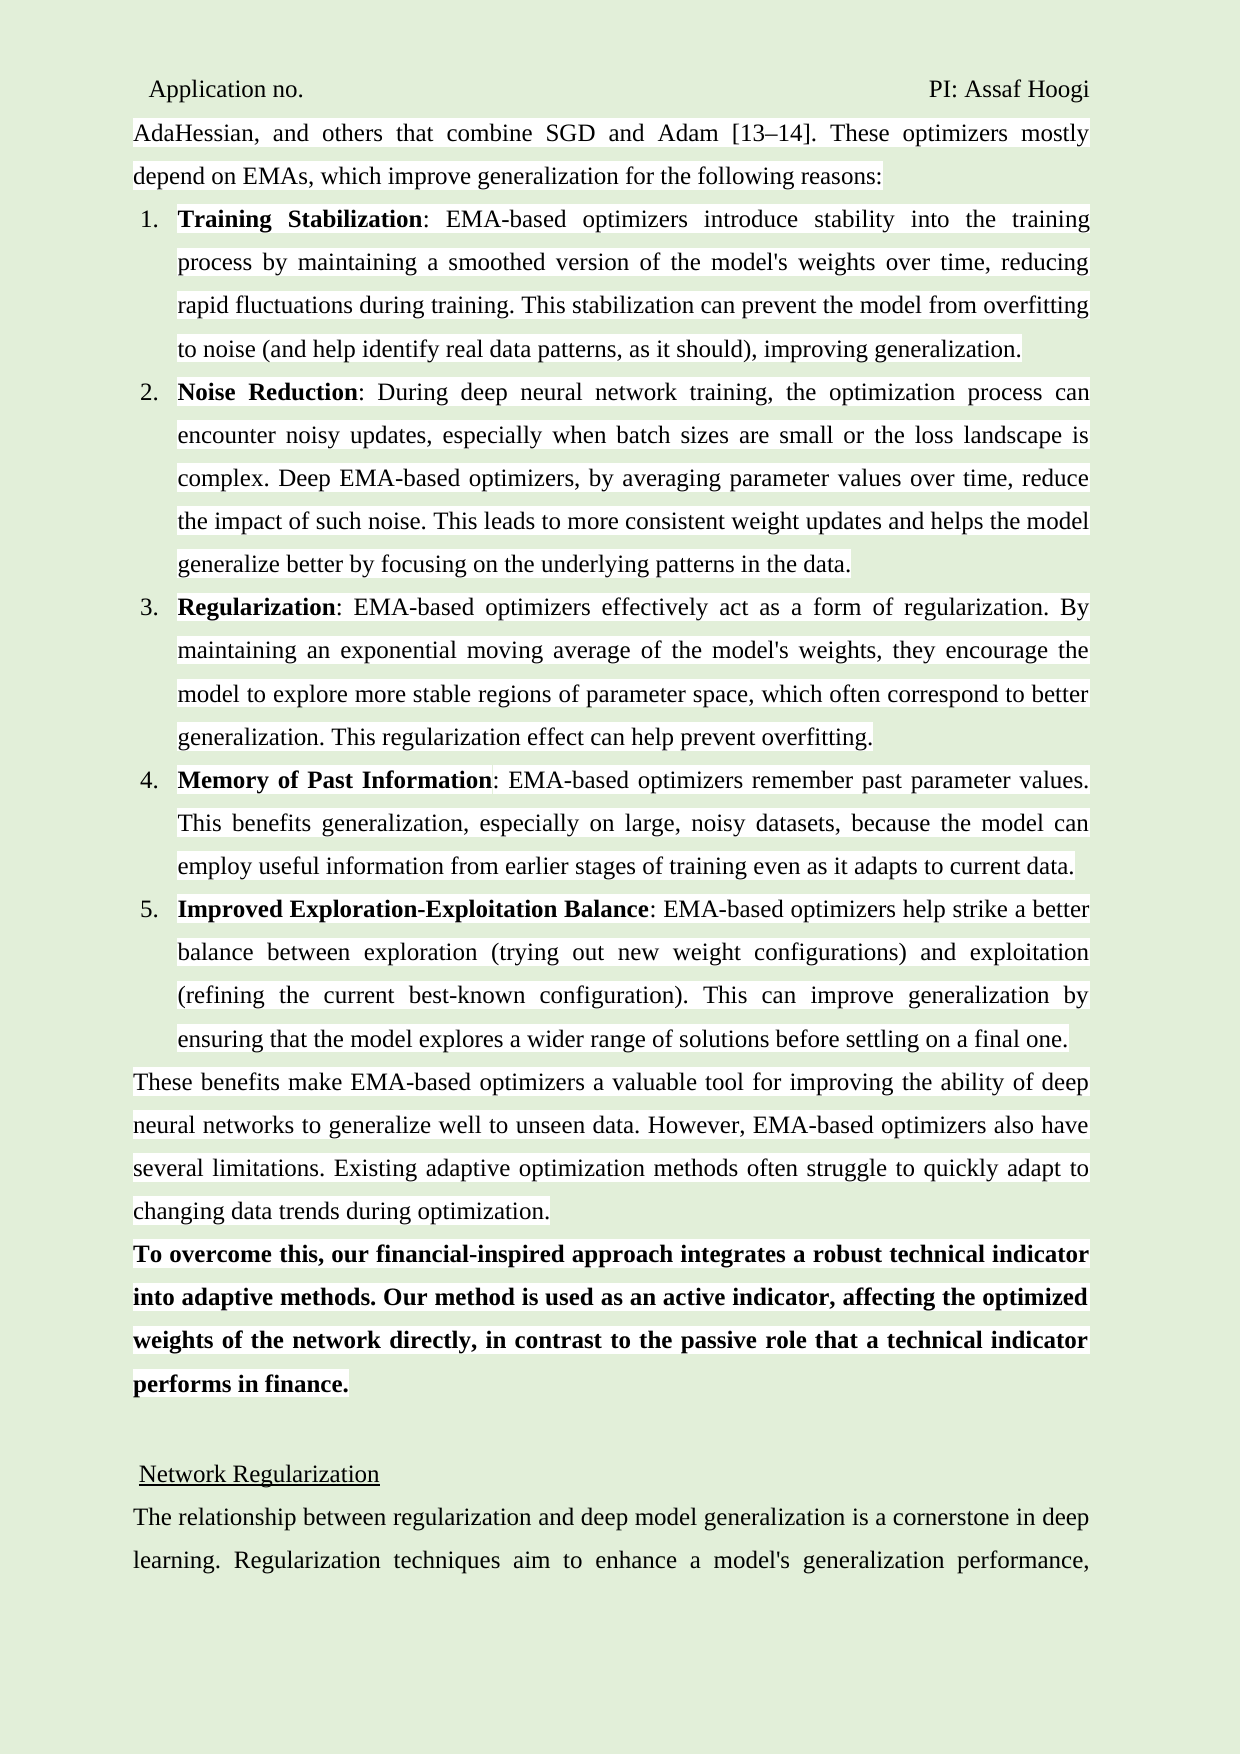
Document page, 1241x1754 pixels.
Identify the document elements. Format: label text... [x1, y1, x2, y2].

list Regularization: EMA-based optimizers effectively act as a form of regularization. By maintaining an exponential moving average of the model's weights, they encourage the model to explore more stable regions of parameter space, which often correspond to better generalization. This regularization effect can help prevent overfitting. [140, 592, 1090, 751]
text To overcome this, our financial-inspired approach integrates a robust technical indicator into adaptive methods. Our method is used as an active indicator, affecting the optimized weights of the network directly, in contrast to the passive role that a technical indicator performs in finance. [133, 1383, 1090, 1427]
list Noise Reduction: During deep neural network training, the optimization process can encounter noisy updates, especially when batch sizes are small or the loss landscape is complex. Deep EMA-based optimizers, by averaging parameter values over time, reduce the impact of such noise. This leads to more consistent weight updates and helps the model generalize better by focusing on the underlying patterns in the data. [140, 377, 1090, 578]
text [133, 147, 1090, 190]
subtitle Network Regularization [133, 1488, 1090, 1517]
list Memory of Past Information: EMA-based optimizers remember past parameter values. This benefits generalization, especially on large, noisy datasets, because the model can employ useful information from earlier stages of training even as it adapts to current data. [140, 794, 1090, 909]
list Training Stabilization: EMA-based optimizers introduce stability into the training process by maintaining a smoothed version of the model's weights over time, reducing rapid fluctuations during training. This stabilization can prevent the model from overfitting to noise (and help identify real data patterns, as it should), improving generalization. [140, 204, 1090, 362]
text These benefits make EMA-based optimizers a valuable tool for improving the ability of deep neural networks to generalize well to unseen data. However, EMA-based optimizers also have several limitations. Existing adaptive optimization methods often struggle to quickly adapt to changing data trends during optimization. [133, 1211, 1090, 1254]
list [133, 1531, 1090, 1603]
list Improved Exploration-Exploitation Balance: EMA-based optimizers help strike a better balance between exploration (trying out new weight configurations) and exploitation (refining the current best-known configuration). This can improve generalization by ensuring that the model explores a wider range of solutions before settling on a final one. [140, 923, 1090, 1082]
